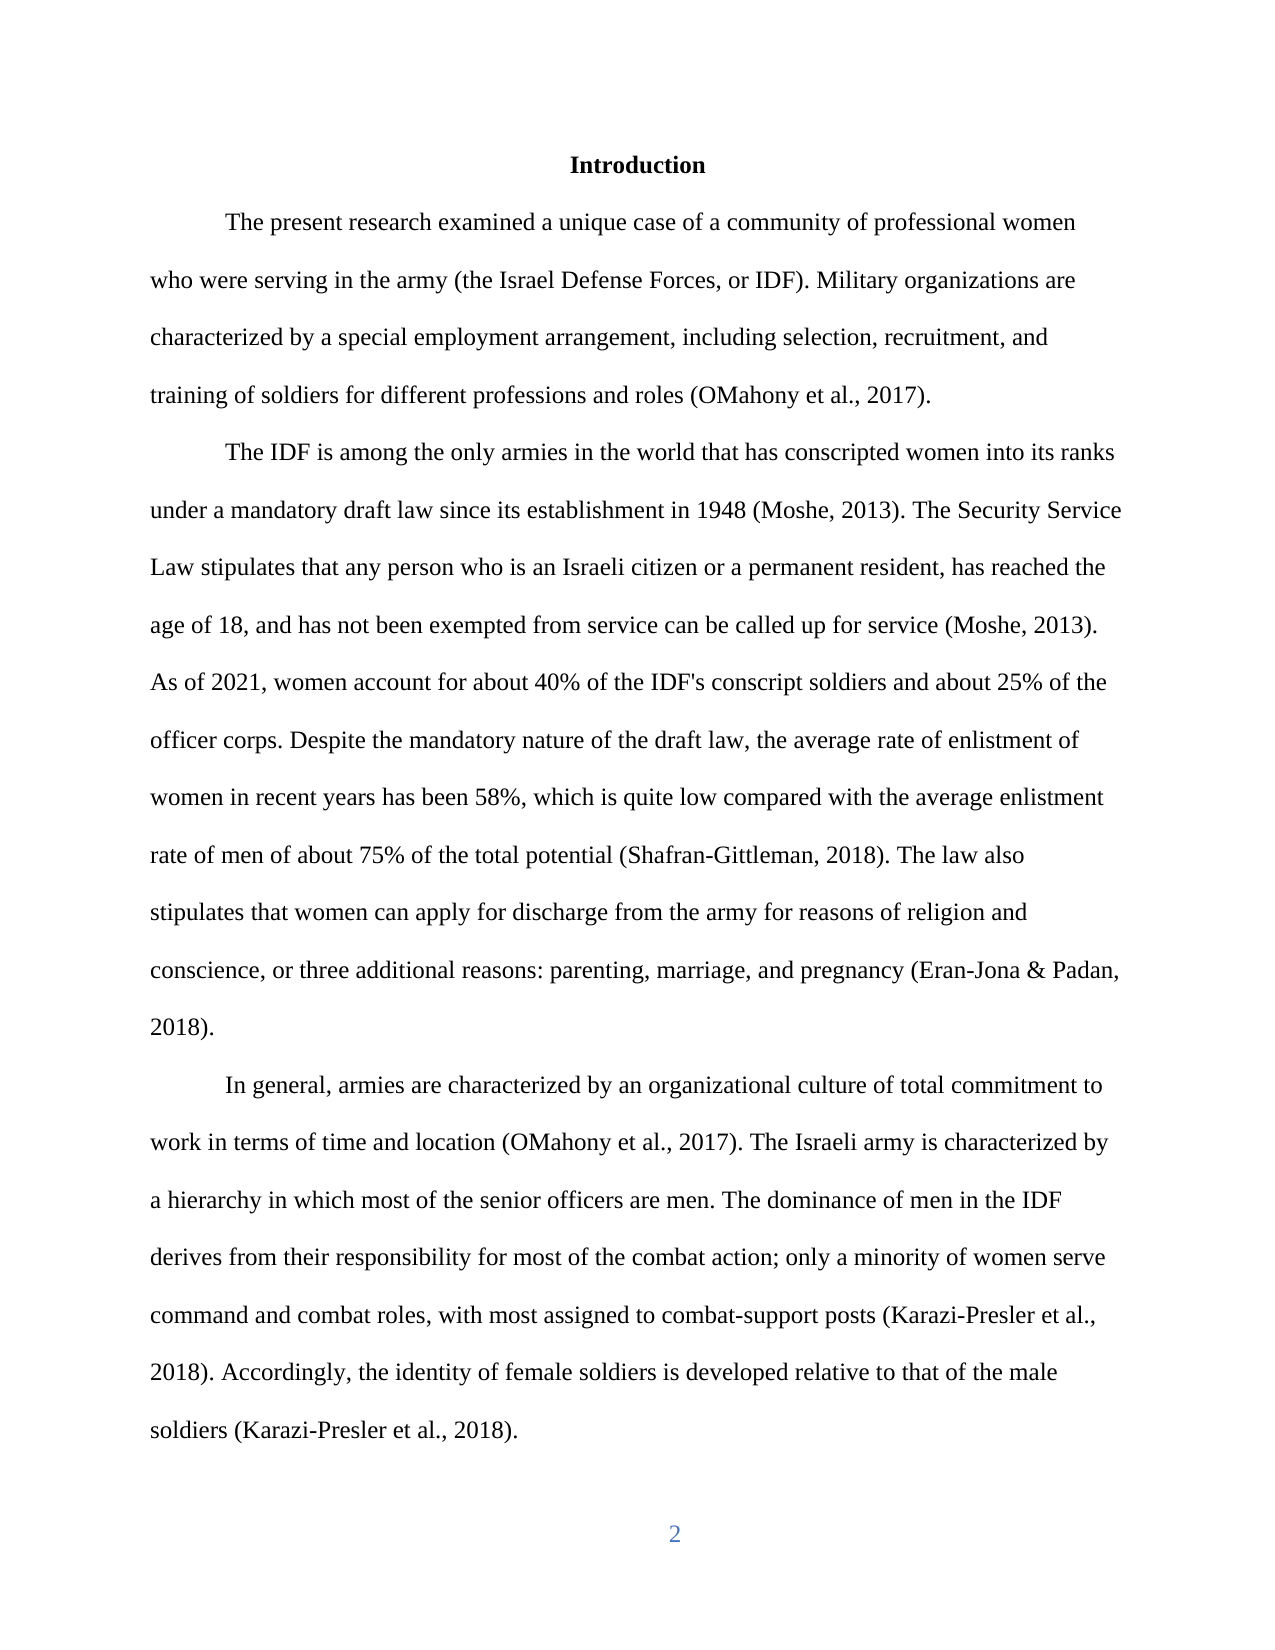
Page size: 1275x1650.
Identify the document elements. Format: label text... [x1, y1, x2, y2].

text The IDF is among the only armies in the world that has conscripted women into its ranks under a mandatory draft law since its establishment in 1948 (Moshe, 2013). The Security Service Law stipulates that any person who is an Israeli citizen or a permanent resident, has reached the age of 18, and has not been exempted from service can be called up for service (Moshe, 2013). As of 2021, women account for about 40% of the IDF's conscript soldiers and about 25% of the officer corps. Despite the mandatory nature of the draft law, the average rate of enlistment of women in recent years has been 58%, which is quite low compared with the average enlistment rate of men of about 75% of the total potential (Shafran-Gittleman, 2018). The law also stipulates that women can apply for discharge from the army for reasons of religion and conscience, or three additional reasons: parenting, marriage, and pregnancy (Eran-Jona & Padan, 2018). [150, 437, 1125, 1041]
subtitle Introduction [150, 150, 1125, 179]
text The present research examined a unique case of a community of professional women who were serving in the army (the Israel Defense Forces, or IDF). Military organizations are characterized by a special employment arrangement, including selection, recruitment, and training of soldiers for different professions and roles (OMahony et al., 2017). [150, 207, 1125, 409]
text In general, armies are characterized by an organizational culture of total commitment to work in terms of time and location (OMahony et al., 2017). The Israeli army is characterized by a hierarchy in which most of the senior officers are men. The dominance of men in the IDF derives from their responsibility for most of the combat action; only a minority of women serve command and combat roles, with most assigned to combat-support posts (Karazi-Presler et al., 2018). Accordingly, the identity of female soldiers is developed relative to that of the male soldiers (Karazi-Presler et al., 2018). [150, 1070, 1125, 1444]
